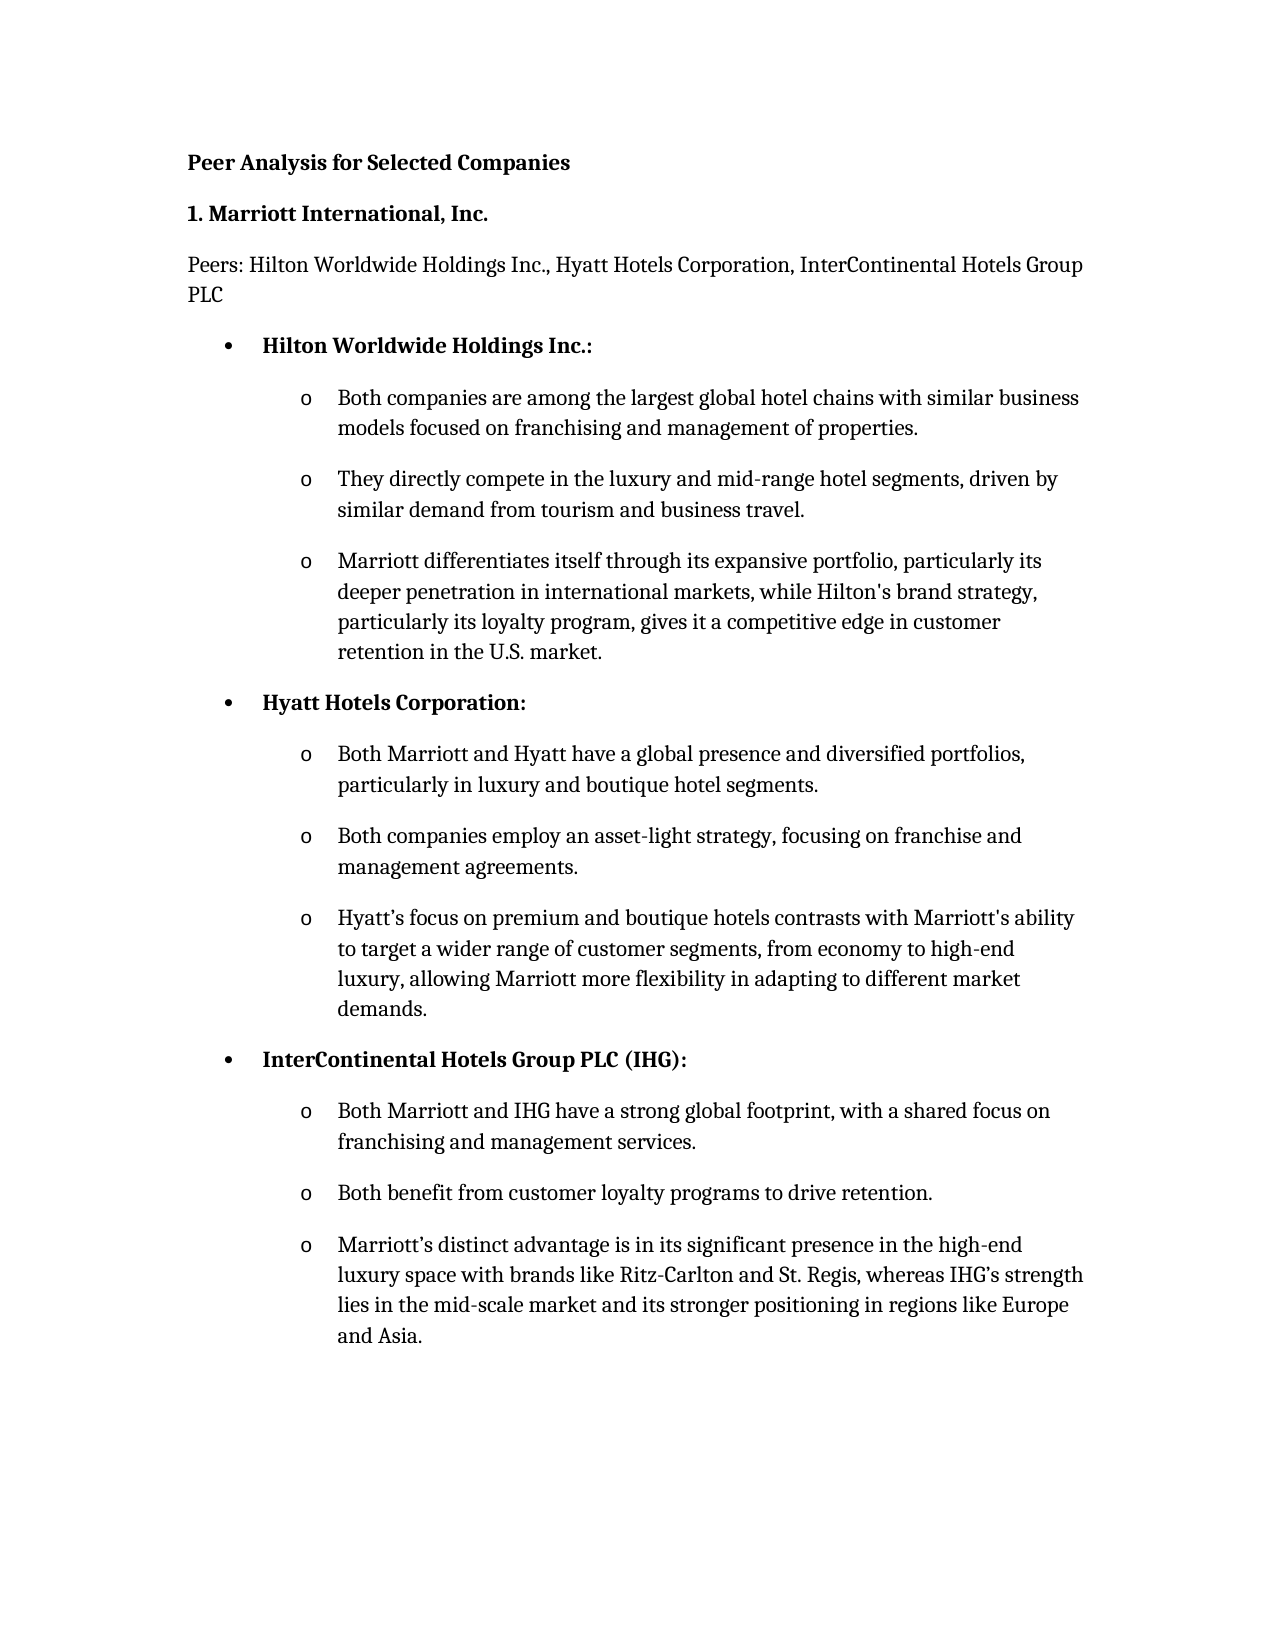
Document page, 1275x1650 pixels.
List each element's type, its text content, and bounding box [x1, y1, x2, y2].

list Hilton Worldwide Holdings Inc.: [225, 333, 1087, 360]
list Both companies employ an asset-light strategy, focusing on franchise and management agreements. [300, 823, 1087, 880]
list Hyatt’s focus on premium and boutique hotels contrasts with Marriott's ability to target a wider range of customer segments, from economy to high-end luxury, allowing Marriott more flexibility in adapting to different market demands. [300, 905, 1087, 1022]
list They directly compete in the luxury and mid-range hotel segments, driven by similar demand from tourism and business travel. [300, 466, 1087, 523]
list Both Marriott and IHG have a strong global footprint, with a shared focus on franchising and management services. [300, 1098, 1087, 1155]
text 1. Marriott International, Inc. [187, 201, 1087, 227]
list Both Marriott and Hyatt have a global presence and diversified portfolios, particularly in luxury and boutique hotel segments. [300, 741, 1087, 798]
list Marriott’s distinct advantage is in its significant presence in the high-end luxury space with brands like Ritz-Carlton and St. Regis, whereas IHG’s strength lies in the mid-scale market and its stronger positioning in regions like Europe and Asia. [300, 1231, 1087, 1349]
list Both benefit from customer loyalty programs to drive retention. [300, 1180, 1087, 1207]
text Peers: Hilton Worldwide Holdings Inc., Hyatt Hotels Corporation, InterContinental Hotels Group PLC [187, 252, 1087, 309]
list InterContinental Hotels Group PLC (IHG): [225, 1047, 1087, 1073]
list Hyatt Hotels Corporation: [225, 690, 1087, 716]
list Marriott differentiates itself through its expansive portfolio, particularly its deeper penetration in international markets, while Hilton's brand strategy, particularly its loyalty program, gives it a competitive edge in customer retention in the U.S. market. [300, 548, 1087, 665]
list Both companies are among the largest global hotel chains with similar business models focused on franchising and management of properties. [300, 384, 1087, 441]
text Peer Analysis for Selected Companies [187, 150, 1087, 176]
